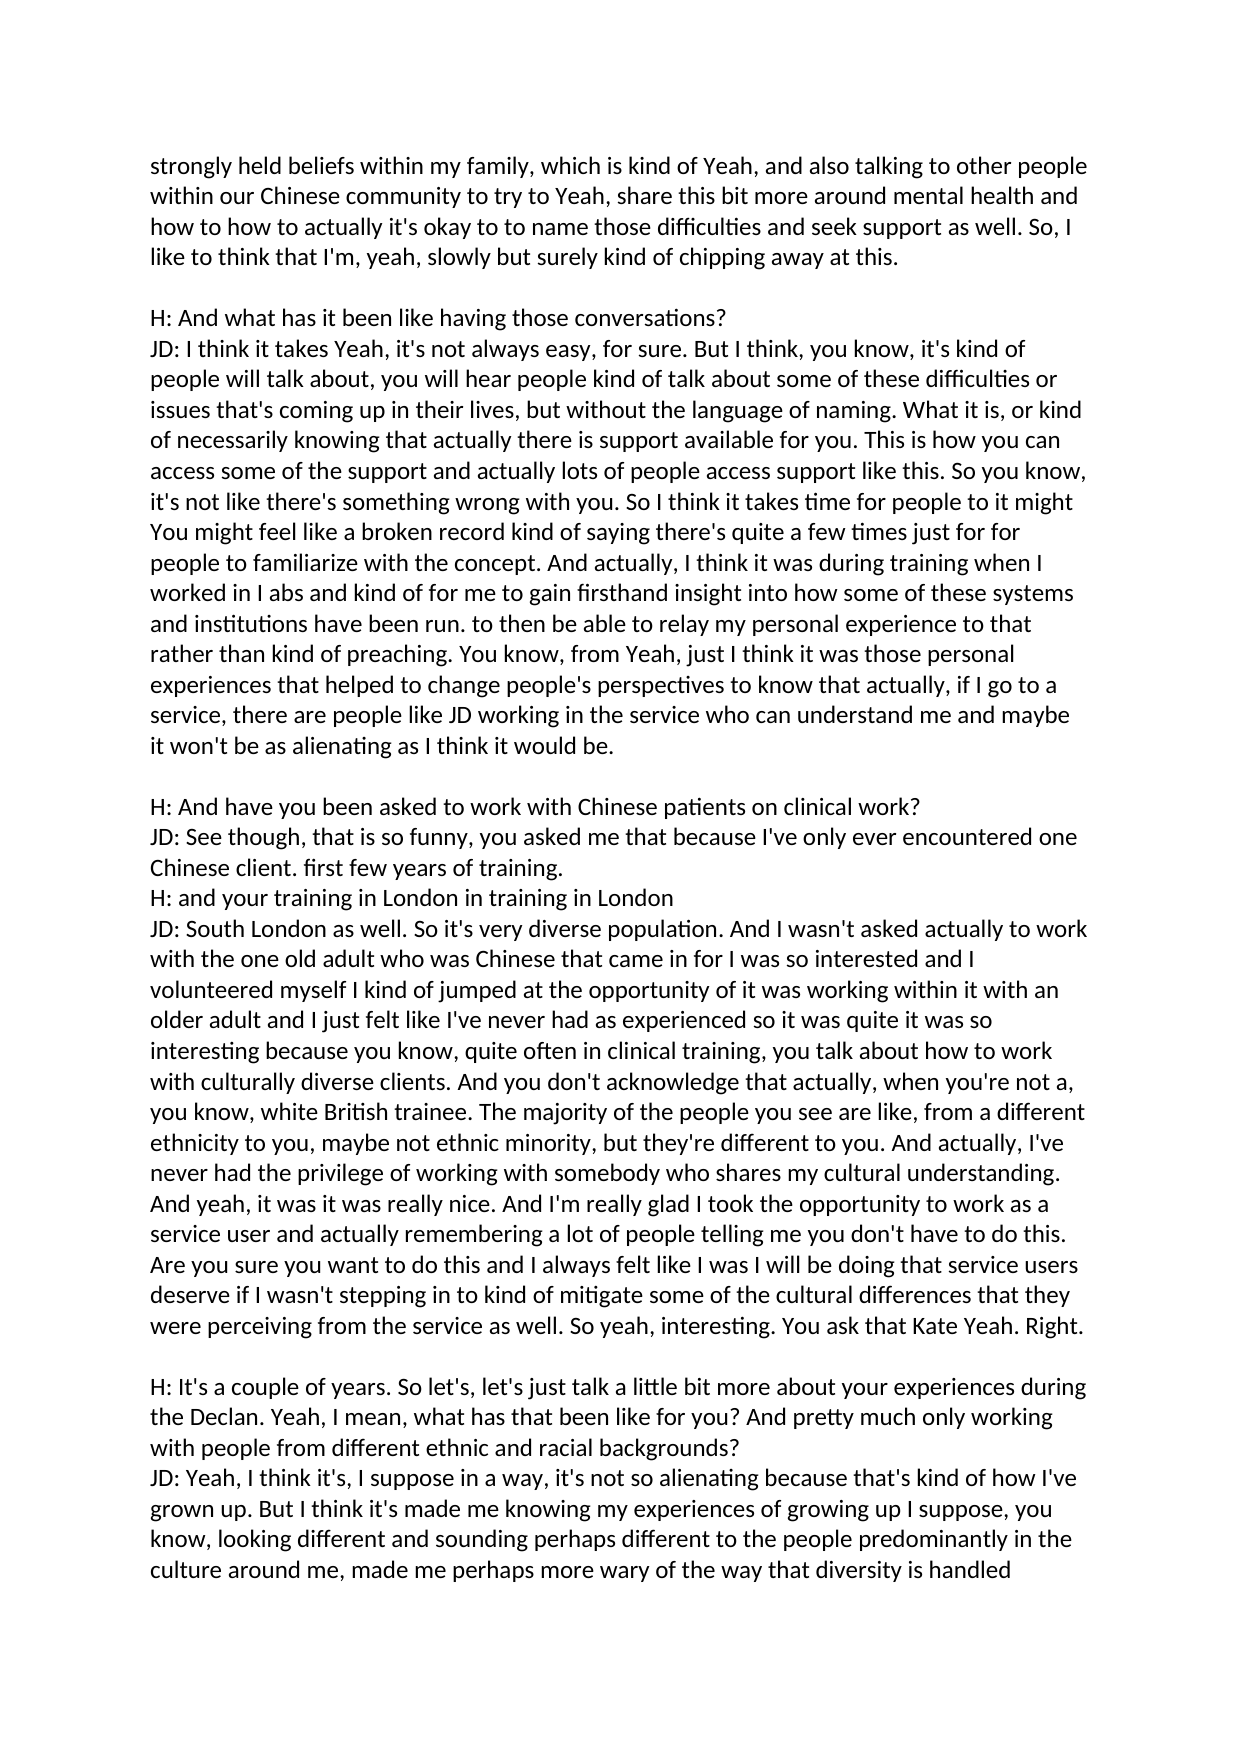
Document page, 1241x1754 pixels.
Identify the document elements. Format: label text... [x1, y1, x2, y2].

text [150, 150, 1090, 272]
text JD: I think it takes Yeah, it's not always easy, for sure. But I think, you know, it's kind of people will talk about, you will hear people kind of talk about some of these difficulties or issues that's coming up in their lives, but without the language of naming. What it is, or kind of necessarily knowing that actually there is support available for you. This is how you can access some of the support and actually lots of people access support like this. So you know, it's not like there's something wrong with you. So I think it takes time for people to it might You might feel like a broken record kind of saying there's quite a few times just for for people to familiarize with the concept. And actually, I think it was during training when I worked in I abs and kind of for me to gain firsthand insight into how some of these systems and institutions have been run. to then be able to relay my personal experience to that rather than kind of preaching. You know, from Yeah, just I think it was those personal experiences that helped to change people's perspectives to know that actually, if I go to a service, there are people like JD working in the service who can understand me and maybe it won't be as alienating as I think it would be. [150, 333, 1090, 760]
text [150, 1462, 1090, 1584]
text H: and your training in London in training in London [150, 882, 1090, 913]
text H: It's a couple of years. So let's, let's just talk a little bit more about your experiences during the Declan. Yeah, I mean, what has that been like for you? And pretty much only working with people from different ethnic and racial backgrounds? [150, 1371, 1090, 1462]
text H: And have you been asked to work with Chinese patients on clinical work? [150, 791, 1090, 821]
text JD: See though, that is so funny, you asked me that because I've only ever encountered one Chinese client. first few years of training. [150, 821, 1090, 882]
text JD: South London as well. So it's very diverse population. And I wasn't asked actually to work with the one old adult who was Chinese that came in for I was so interested and I volunteered myself I kind of jumped at the opportunity of it was working within it with an older adult and I just felt like I've never had as experienced so it was quite it was so interesting because you know, quite often in clinical training, you talk about how to work with culturally diverse clients. And you don't acknowledge that actually, when you're not a, you know, white British trainee. The majority of the people you see are like, from a different ethnicity to you, maybe not ethnic minority, but they're different to you. And actually, I've never had the privilege of working with somebody who shares my cultural understanding. And yeah, it was it was really nice. And I'm really glad I took the opportunity to work as a service user and actually remembering a lot of people telling me you don't have to do this. Are you sure you want to do this and I always felt like I was I will be doing that service users deserve if I wasn't stepping in to kind of mitigate some of the cultural differences that they were perceiving from the service as well. So yeah, interesting. You ask that Kate Yeah. Right. [150, 913, 1090, 1340]
text H: And what has it been like having those conversations? [150, 303, 1090, 333]
